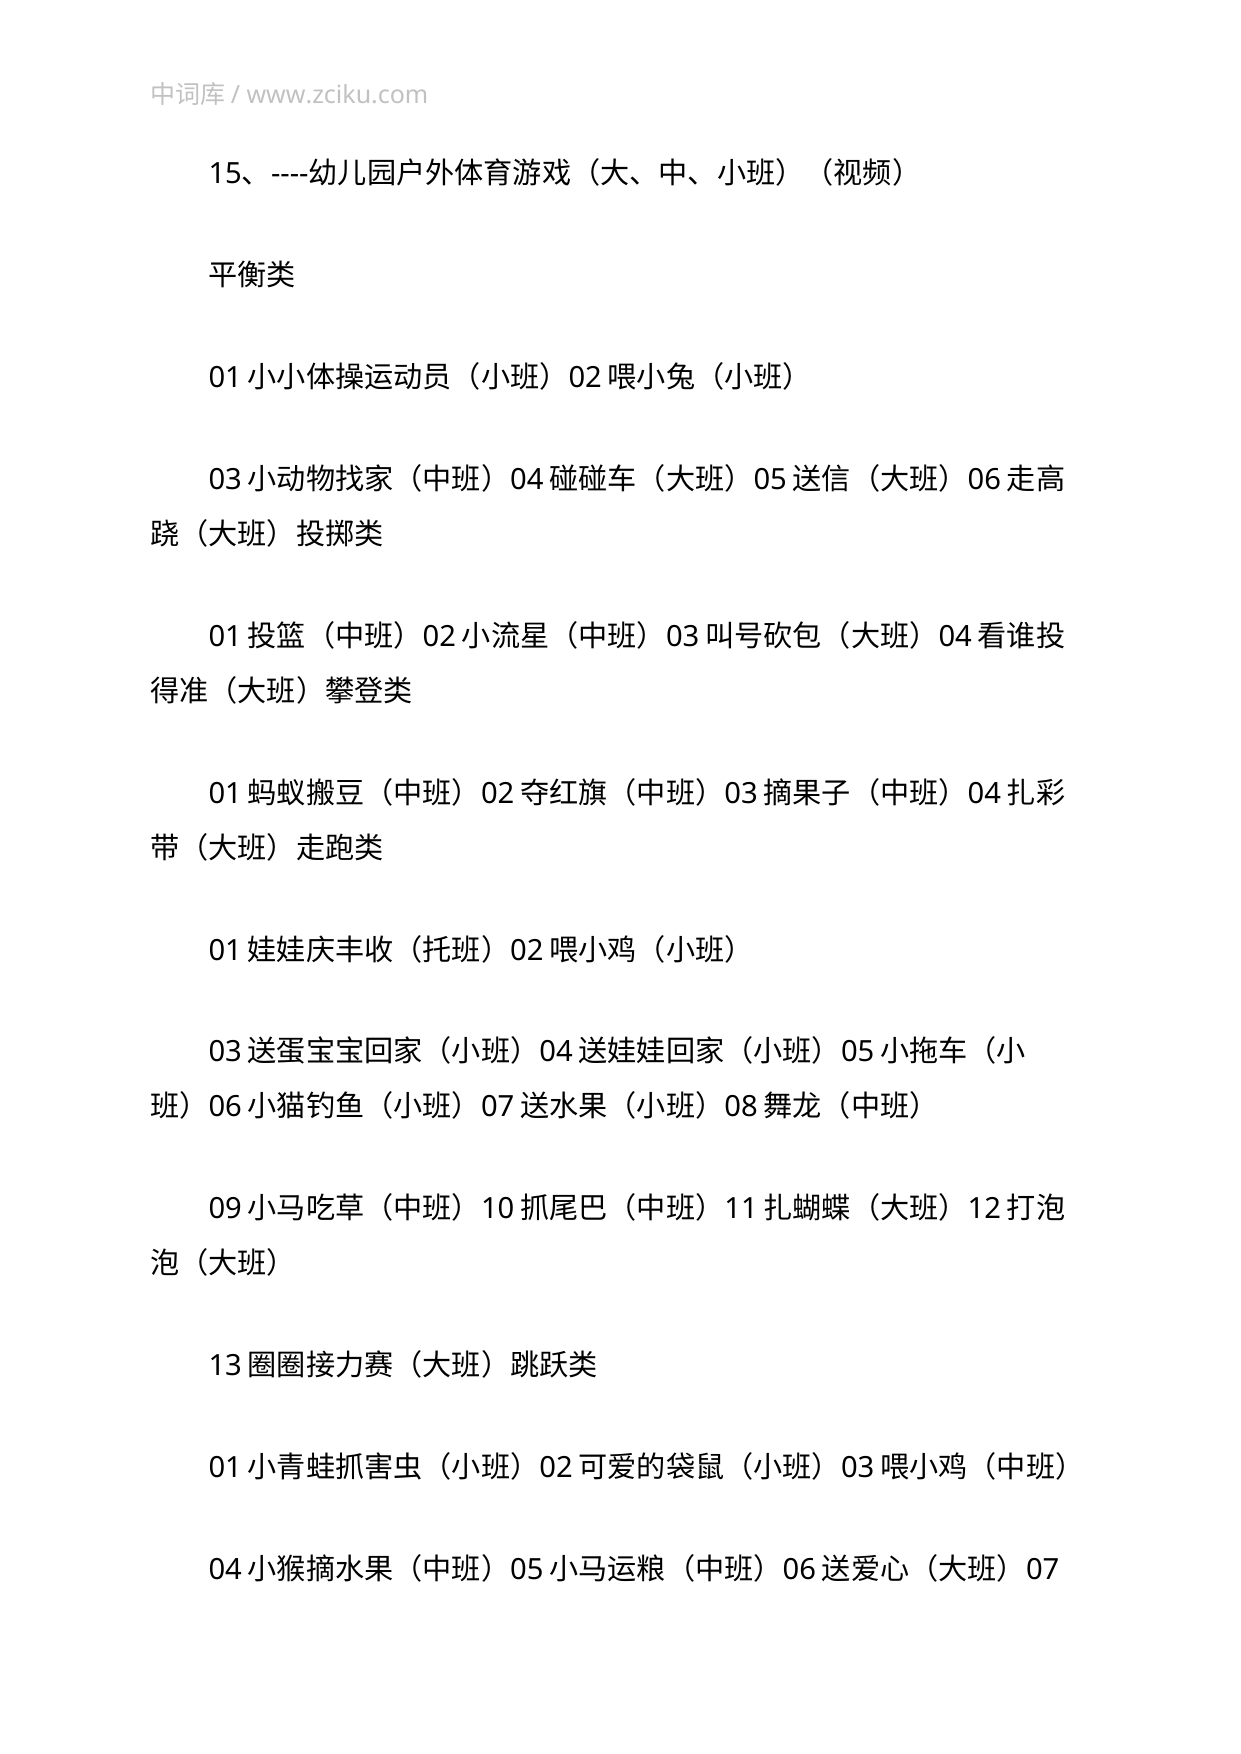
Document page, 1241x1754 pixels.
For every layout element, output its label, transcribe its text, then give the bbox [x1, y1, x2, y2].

text 01小小体操运动员（小班）02喂小兔（小班） [150, 354, 1090, 396]
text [150, 1546, 1090, 1588]
text 03小动物找家（中班）04碰碰车（大班）05送信（大班）06走高跷（大班）投掷类 [150, 456, 1090, 553]
text 09小马吃草（中班）10抓尾巴（中班）11扎蝴蝶（大班）12打泡泡（大班） [150, 1185, 1090, 1282]
text 15、----幼儿园户外体育游戏（大、中、小班）（视频） [150, 150, 1090, 192]
text 01投篮（中班）02小流星（中班）03叫号砍包（大班）04看谁投得准（大班）攀登类 [150, 612, 1090, 710]
text 01蚂蚁搬豆（中班）02夺红旗（中班）03摘果子（中班）04扎彩带（大班）走跑类 [150, 769, 1090, 867]
text 01小青蛙抓害虫（小班）02可爱的袋鼠（小班）03喂小鸡（中班） [150, 1444, 1090, 1486]
text 13圈圈接力赛（大班）跳跃类 [150, 1342, 1090, 1384]
text 03送蛋宝宝回家（小班）04送娃娃回家（小班）05小拖车（小班）06小猫钓鱼（小班）07送水果（小班）08舞龙（中班） [150, 1028, 1090, 1125]
text 01娃娃庆丰收（托班）02喂小鸡（小班） [150, 926, 1090, 968]
text 平衡类 [150, 252, 1090, 294]
